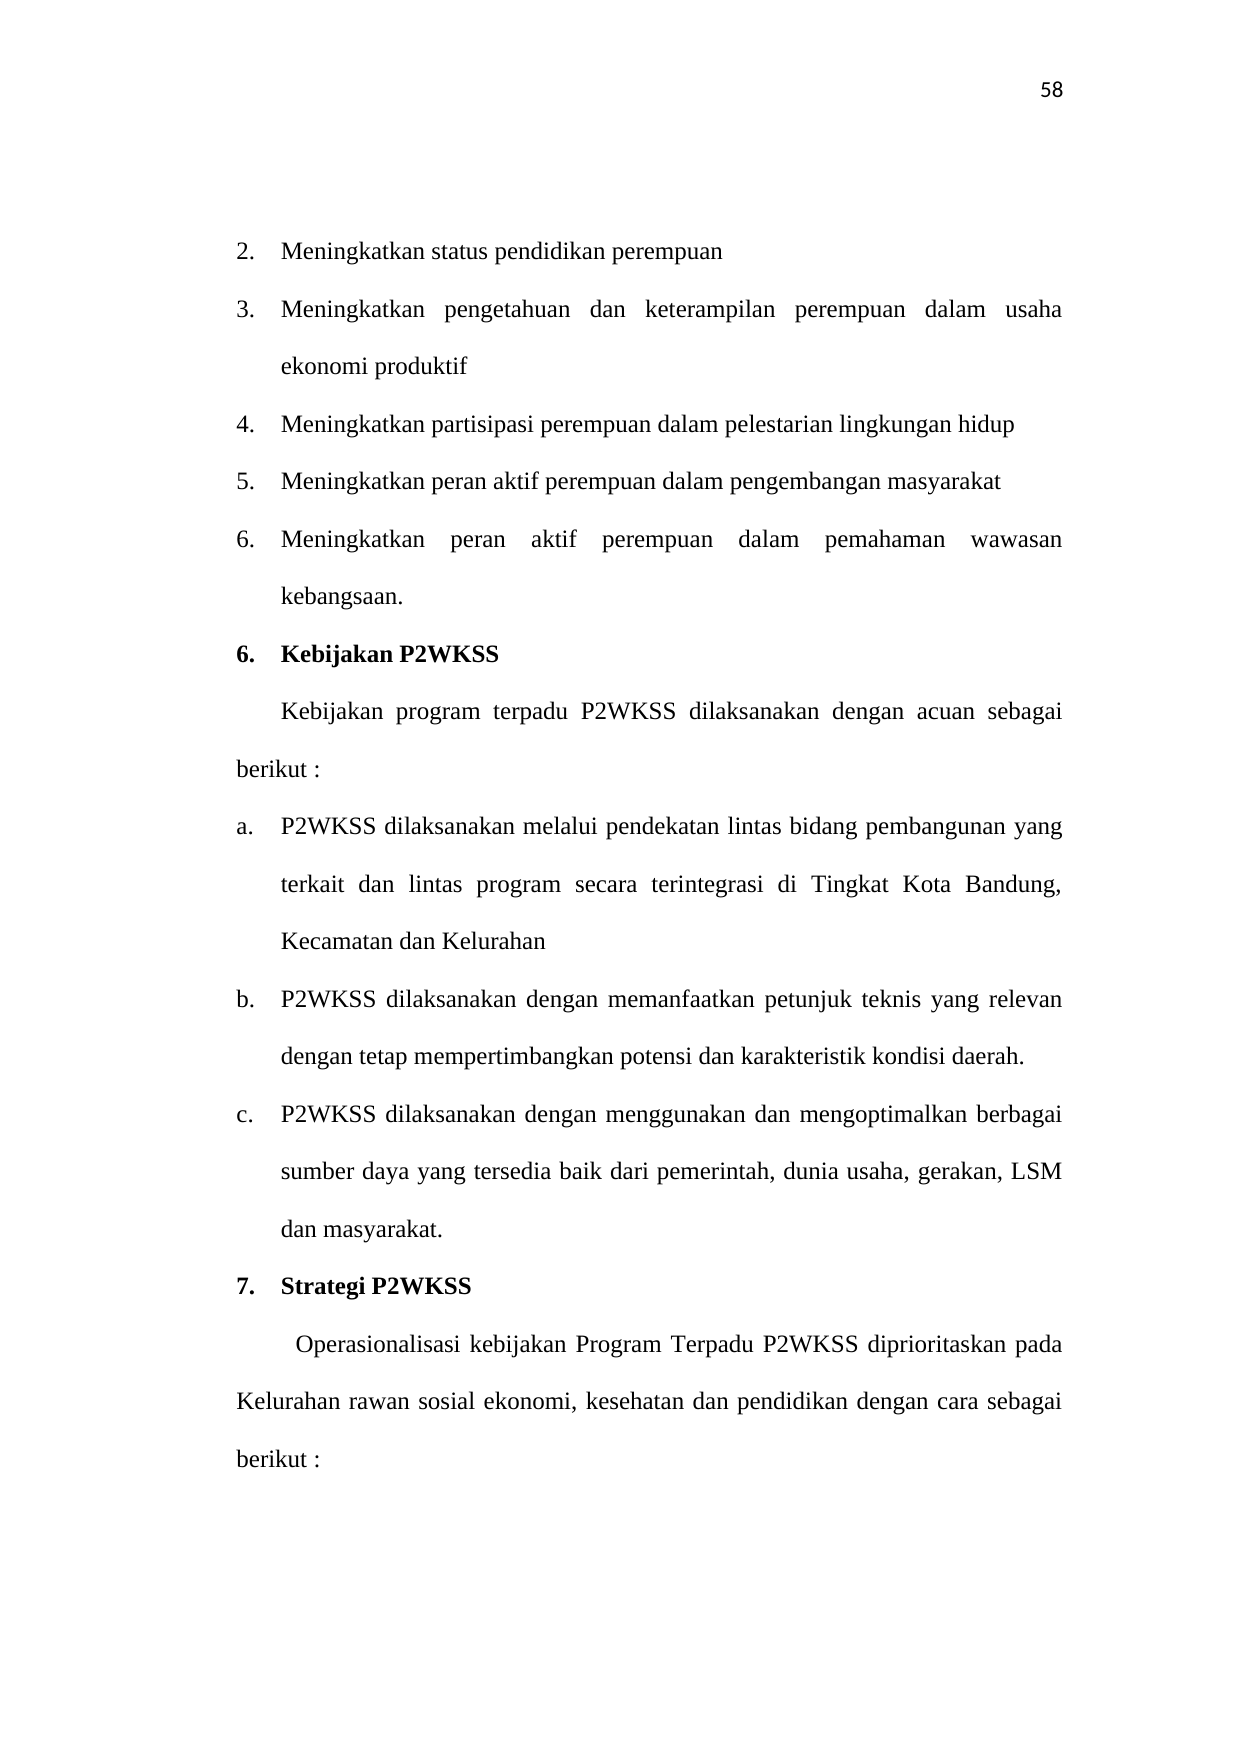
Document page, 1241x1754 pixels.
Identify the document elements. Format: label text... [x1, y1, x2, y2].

list P2WKSS dilaksanakan dengan menggunakan dan mengoptimalkan berbagai sumber daya yang tersedia baik dari pemerintah, dunia usaha, gerakan, LSM dan masyarakat. [236, 1099, 1063, 1242]
list Meningkatkan peran aktif perempuan dalam pengembangan masyarakat [236, 466, 1063, 495]
list P2WKSS dilaksanakan dengan memanfaatkan petunjuk teknis yang relevan dengan tetap mempertimbangkan potensi dan karakteristik kondisi daerah. [236, 984, 1063, 1070]
text Kebijakan program terpadu P2WKSS dilaksanakan dengan acuan sebagai berikut : [236, 696, 1063, 782]
list Strategi P2WKSS [236, 1271, 1063, 1300]
list Kebijakan P2WKSS [236, 639, 1063, 667]
list P2WKSS dilaksanakan melalui pendekatan lintas bidang pembangunan yang terkait dan lintas program secara terintegrasi di Tingkat Kota Bandung, Kecamatan dan Kelurahan [236, 811, 1063, 955]
list Meningkatkan pengetahuan dan keterampilan perempuan dalam usaha ekonomi produktif [236, 294, 1063, 380]
text Operasionalisasi kebijakan Program Terpadu P2WKSS diprioritaskan pada Kelurahan rawan sosial ekonomi, kesehatan dan pendidikan dengan cara sebagai berikut : [236, 1329, 1063, 1472]
list Meningkatkan status pendidikan perempuan [236, 236, 1063, 265]
list Meningkatkan partisipasi perempuan dalam pelestarian lingkungan hidup [236, 409, 1063, 437]
list Meningkatkan peran aktif perempuan dalam pemahaman wawasan kebangsaan. [236, 524, 1063, 610]
